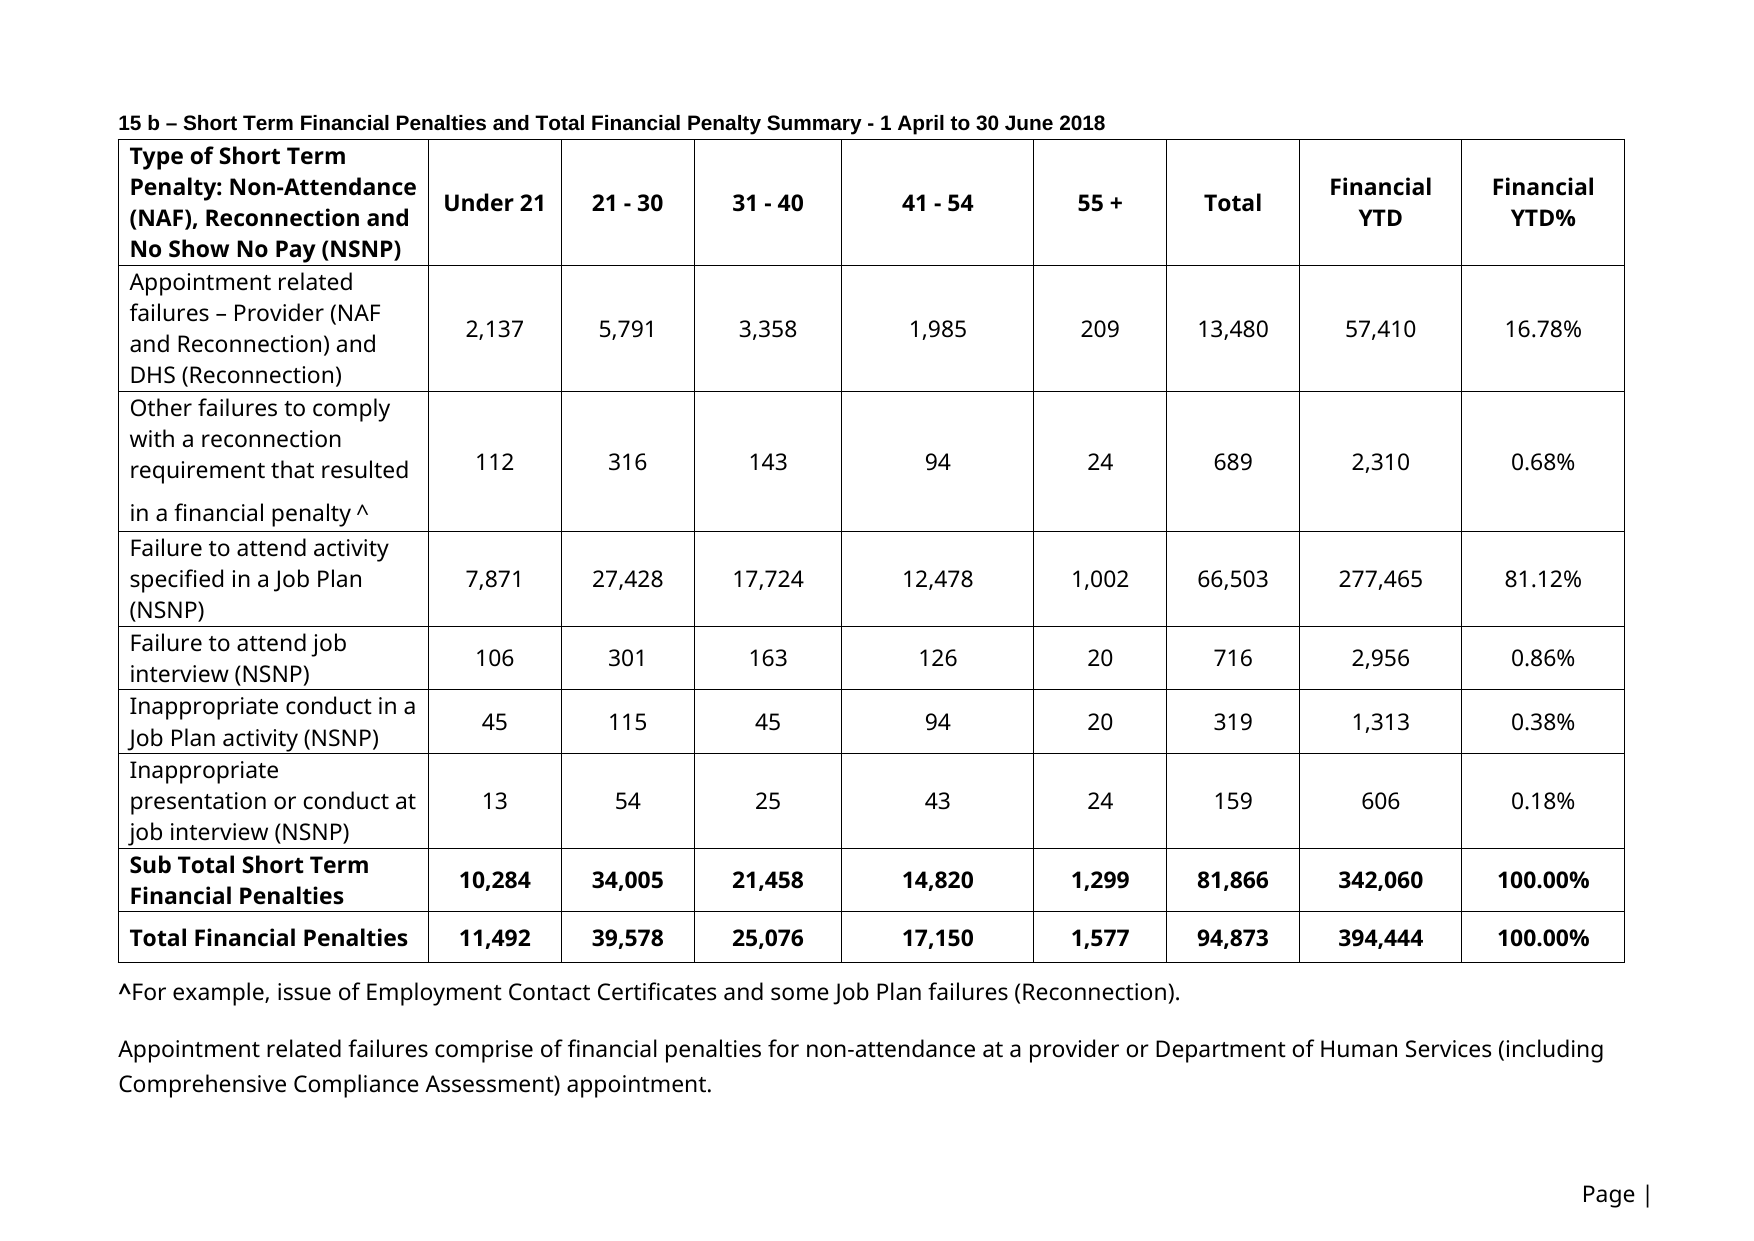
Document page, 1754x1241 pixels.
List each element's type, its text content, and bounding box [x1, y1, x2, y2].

table_cell 94 [842, 392, 1033, 531]
table_cell 21,458 [695, 849, 841, 911]
table_cell 394,444 [1300, 912, 1461, 962]
table_cell 2,137 [429, 266, 561, 391]
table_header 41 - 54 [842, 140, 1033, 265]
table_cell Failure to attend activity specified in a Job Plan (NSNP) [119, 532, 428, 626]
table_cell 159 [1167, 754, 1299, 848]
table_cell 54 [562, 754, 694, 848]
table_cell 2,956 [1300, 627, 1461, 689]
table_cell 277,465 [1300, 532, 1461, 626]
table_cell 716 [1167, 627, 1299, 689]
table_cell 126 [842, 627, 1033, 689]
table_cell 301 [562, 627, 694, 689]
table_cell 319 [1167, 690, 1299, 753]
table_cell 34,005 [562, 849, 694, 911]
table_header Total [1167, 140, 1299, 265]
table_cell Appointment related failures – Provider (NAF and Reconnection) and DHS (Reconnection) [119, 266, 428, 391]
table_cell 17,150 [842, 912, 1033, 962]
table_header 21 - 30 [562, 140, 694, 265]
table_cell 1,577 [1034, 912, 1166, 962]
table_cell 143 [695, 392, 841, 531]
table_header Type of Short Term Penalty: Non-Attendance (NAF), Reconnection and No Show No Pay (NSNP) [119, 140, 428, 265]
table_cell Sub Total Short Term Financial Penalties [119, 849, 428, 911]
table_cell 1,002 [1034, 532, 1166, 626]
table_cell 45 [695, 690, 841, 753]
table_cell 316 [562, 392, 694, 531]
text ^For example, issue of Employment Contact Certificates and some Job Plan failures (Reconnection). [118, 976, 1654, 1007]
table_cell 11,492 [429, 912, 561, 962]
text Appointment related failures comprise of financial penalties for non-attendance at a provider or Department of Human Services (including Comprehensive Compliance Assessment) appointment. [118, 1032, 1654, 1100]
table_cell 7,871 [429, 532, 561, 626]
table_cell 20 [1034, 627, 1166, 689]
table_cell 689 [1167, 392, 1299, 531]
table_cell 27,428 [562, 532, 694, 626]
table_cell 25,076 [695, 912, 841, 962]
table_cell 2,310 [1300, 392, 1461, 531]
table_header Financial YTD% [1462, 140, 1624, 265]
table_cell 342,060 [1300, 849, 1461, 911]
table_cell 25 [695, 754, 841, 848]
table_cell 1,313 [1300, 690, 1461, 753]
table_header 31 - 40 [695, 140, 841, 265]
table_cell Inappropriate conduct in a Job Plan activity (NSNP) [119, 690, 428, 753]
table_cell 39,578 [562, 912, 694, 962]
table_cell 3,358 [695, 266, 841, 391]
table_cell 115 [562, 690, 694, 753]
table_cell 1,985 [842, 266, 1033, 391]
table_cell 24 [1034, 754, 1166, 848]
table_cell 12,478 [842, 532, 1033, 626]
table_cell 43 [842, 754, 1033, 848]
table_header Financial YTD [1300, 140, 1461, 265]
table_cell 0.18% [1462, 754, 1624, 848]
table_cell 20 [1034, 690, 1166, 753]
table_cell 0.86% [1462, 627, 1624, 689]
table_cell 112 [429, 392, 561, 531]
table_cell 5,791 [562, 266, 694, 391]
table_header 55 + [1034, 140, 1166, 265]
table_cell Total Financial Penalties [119, 912, 428, 962]
table_cell 100.00% [1462, 849, 1624, 911]
table_cell 94,873 [1167, 912, 1299, 962]
table_cell 209 [1034, 266, 1166, 391]
table_cell 24 [1034, 392, 1166, 531]
table_cell Inappropriate presentation or conduct at job interview (NSNP) [119, 754, 428, 848]
table_cell 45 [429, 690, 561, 753]
table_cell 0.38% [1462, 690, 1624, 753]
table_cell 81.12% [1462, 532, 1624, 626]
table_cell 13,480 [1167, 266, 1299, 391]
table_cell 17,724 [695, 532, 841, 626]
table_cell 13 [429, 754, 561, 848]
table_cell 66,503 [1167, 532, 1299, 626]
table_cell 10,284 [429, 849, 561, 911]
table_cell 81,866 [1167, 849, 1299, 911]
table_cell 100.00% [1462, 912, 1624, 962]
table_cell 1,299 [1034, 849, 1166, 911]
table_cell 163 [695, 627, 841, 689]
subtitle 15 b – Short Term Financial Penalties and Total Financial Penalty Summary - 1 April to 30 June 2018 [118, 111, 1654, 135]
table_cell 106 [429, 627, 561, 689]
table_cell 57,410 [1300, 266, 1461, 391]
table_cell Other failures to comply with a reconnection requirement that resulted in a financial penalty ^ [119, 392, 428, 531]
table_cell 16.78% [1462, 266, 1624, 391]
table_cell 14,820 [842, 849, 1033, 911]
table_cell 606 [1300, 754, 1461, 848]
table_cell 94 [842, 690, 1033, 753]
table_header Under 21 [429, 140, 561, 265]
table_cell 0.68% [1462, 392, 1624, 531]
table_cell Failure to attend job interview (NSNP) [119, 627, 428, 689]
